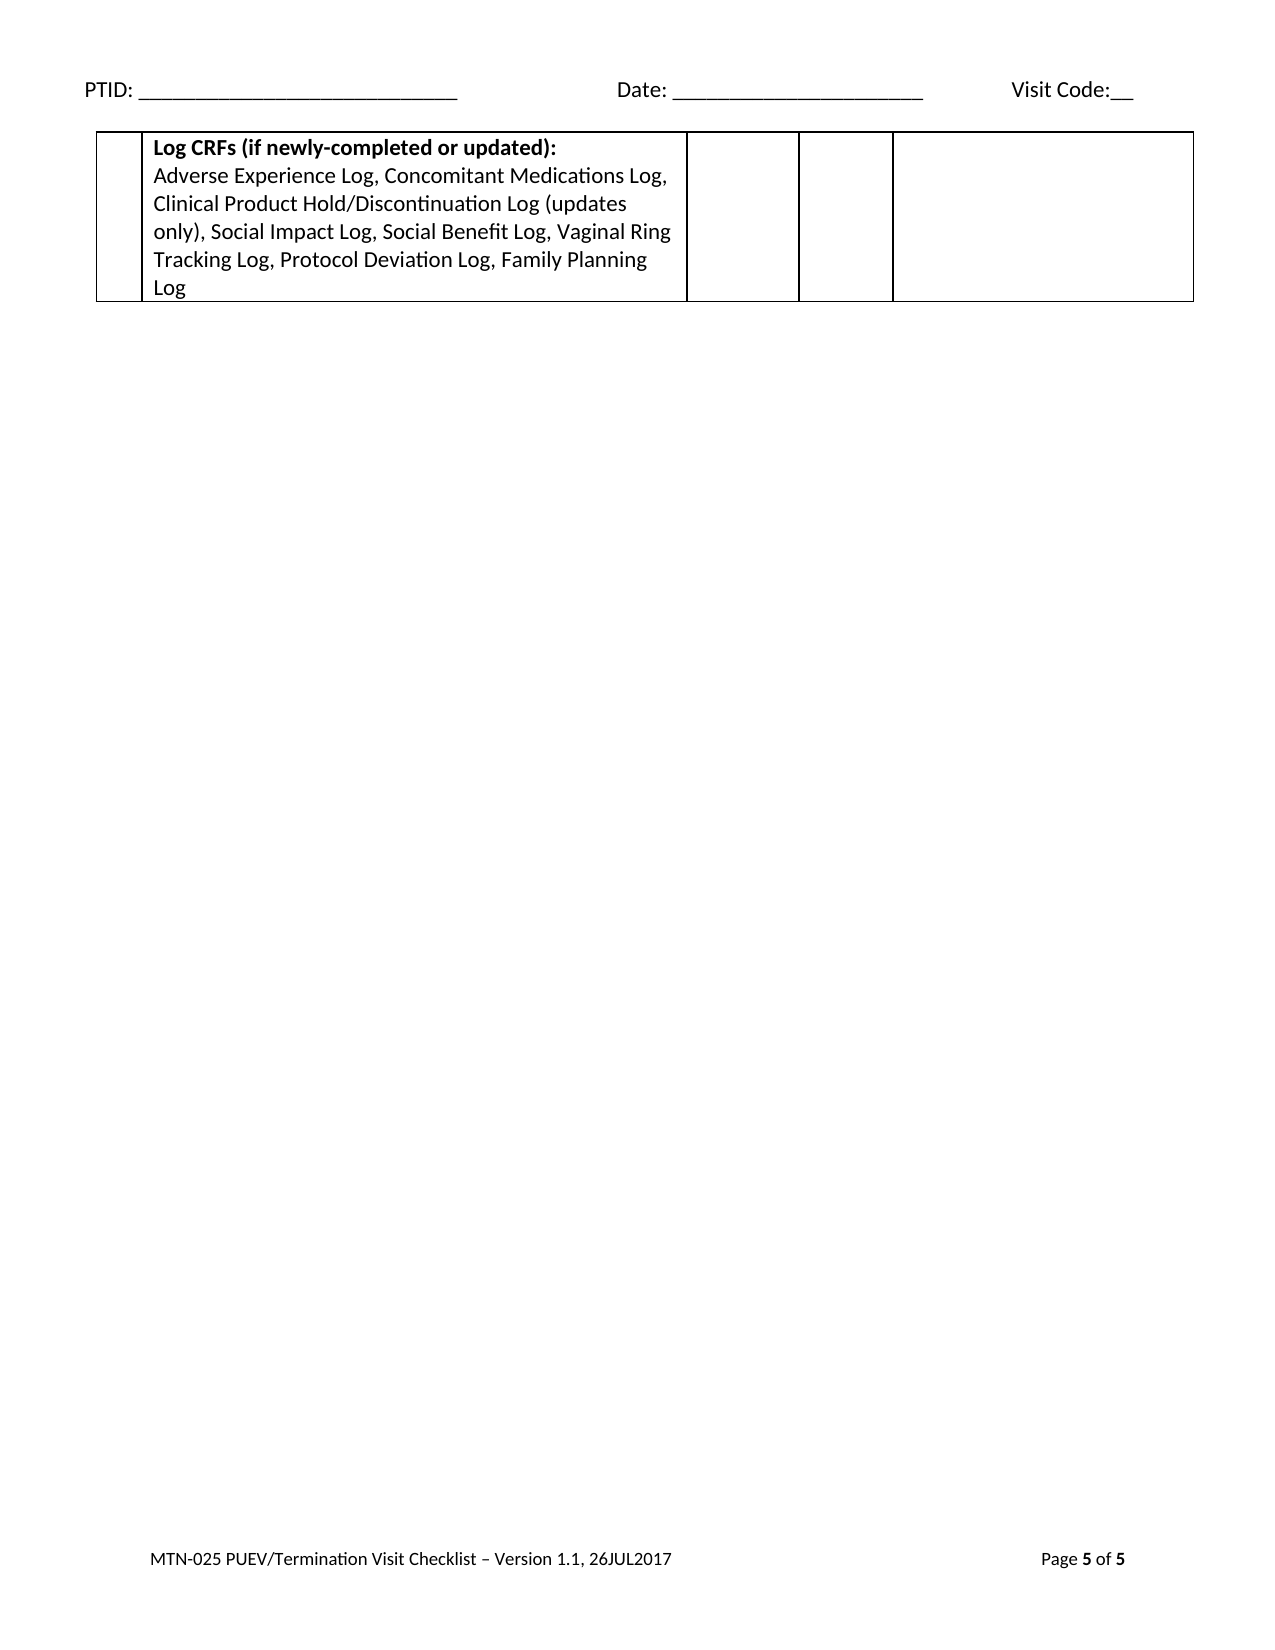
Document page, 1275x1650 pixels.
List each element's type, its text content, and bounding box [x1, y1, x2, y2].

table_cell 33 [97, 133, 141, 301]
table_cell [800, 133, 892, 301]
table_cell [143, 133, 686, 301]
table_cell [894, 133, 1193, 301]
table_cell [688, 133, 798, 301]
